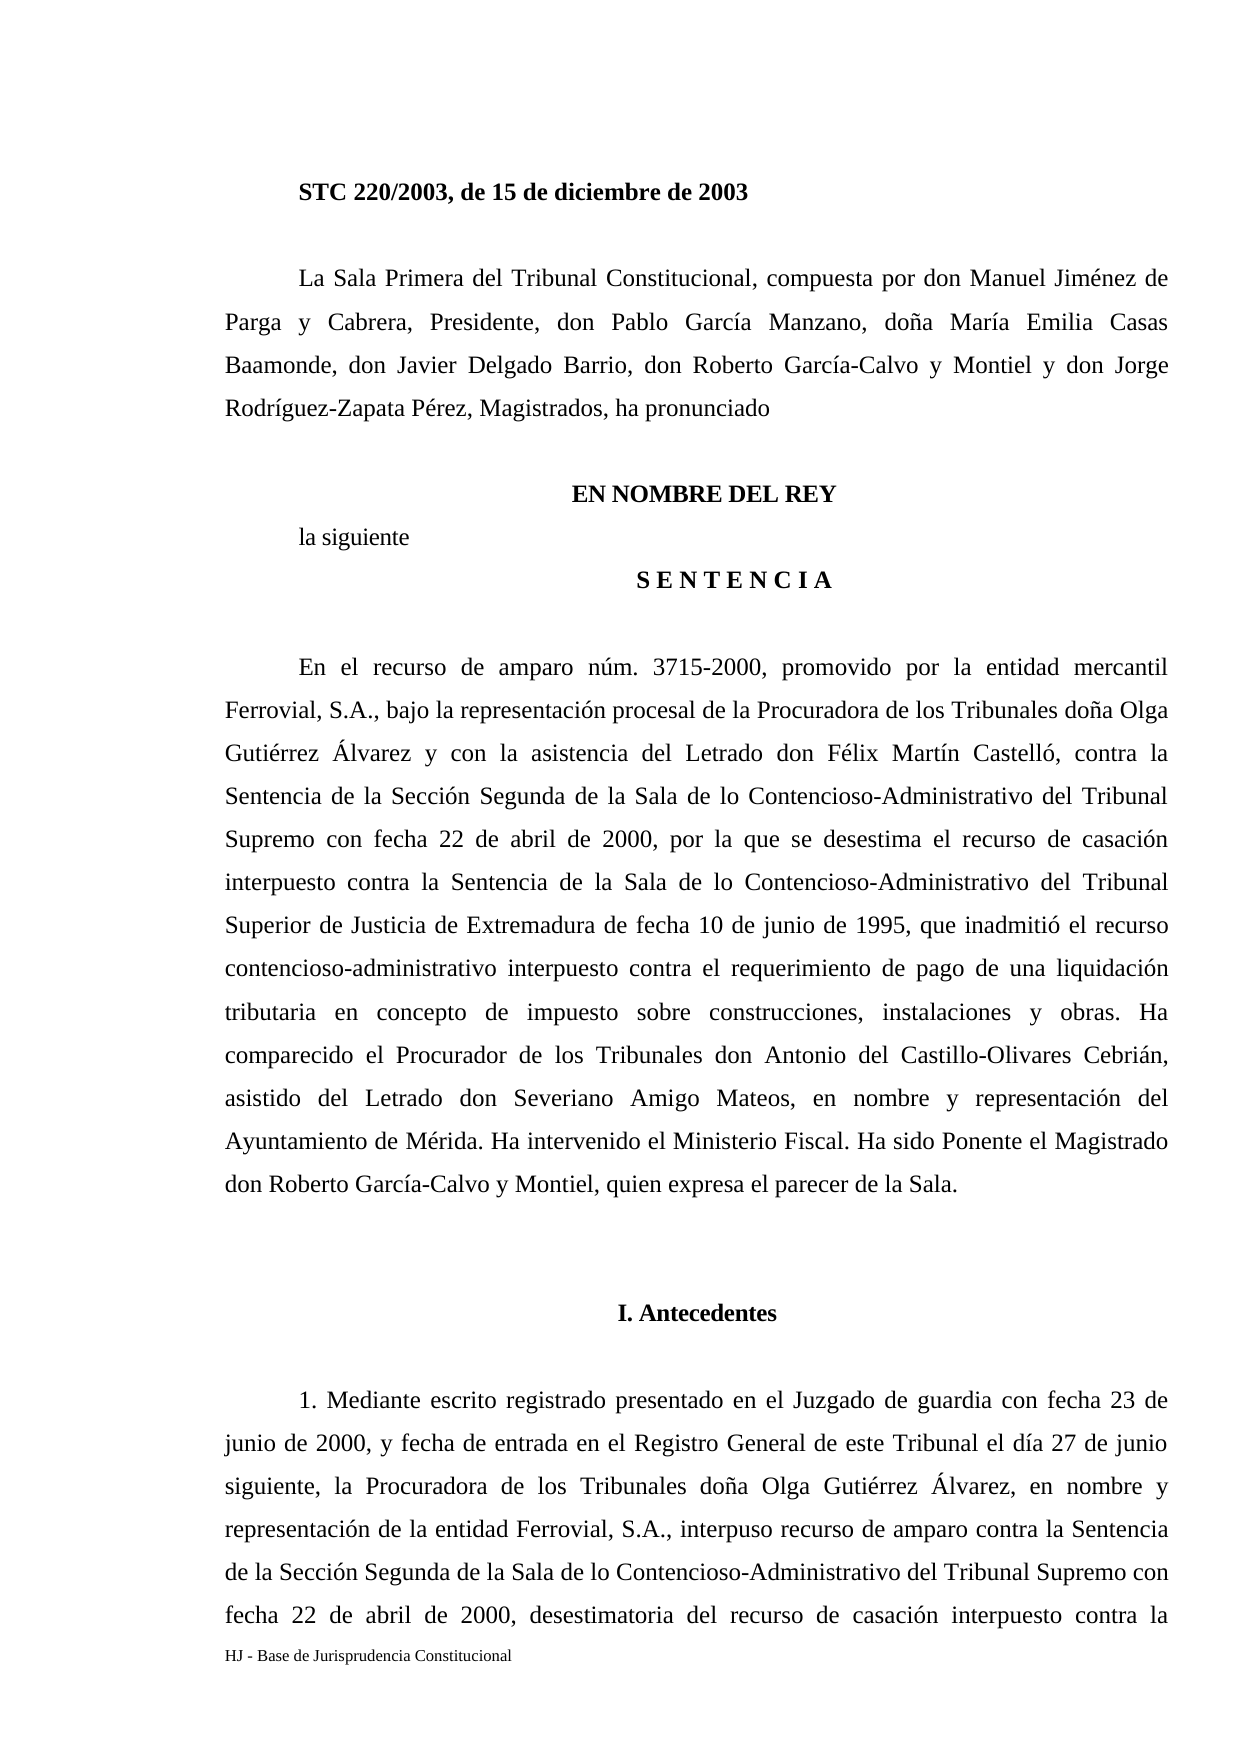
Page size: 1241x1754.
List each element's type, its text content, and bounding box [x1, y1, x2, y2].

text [224, 1385, 1169, 1629]
text EN NOMBRE DEL REY [224, 479, 1110, 508]
text STC 220/2003, de 15 de diciembre de 2003 [224, 177, 1169, 206]
text la siguiente [224, 522, 1110, 551]
text En el recurso de amparo núm. 3715-2000, promovido por la entidad mercantil Ferrovial, S.A., bajo la representación procesal de la Procuradora de los Tribunales doña Olga Gutiérrez Álvarez y con la asistencia del Letrado don Félix Martín Castelló, contra la Sentencia de la Sección Segunda de la Sala de lo Contencioso-Administrativo del Tribunal Supremo con fecha 22 de abril de 2000, por la que se desestima el recurso de casación interpuesto contra la Sentencia de la Sala de lo Contencioso-Administrativo del Tribunal Superior de Justicia de Extremadura de fecha 10 de junio de 1995, que inadmitió el recurso contencioso-administrativo interpuesto contra el requerimiento de pago de una liquidación tributaria en concepto de impuesto sobre construcciones, instalaciones y obras. Ha comparecido el Procurador de los Tribunales don Antonio del Castillo-Olivares Cebrián, asistido del Letrado don Severiano Amigo Mateos, en nombre y representación del Ayuntamiento de Mérida. Ha intervenido el Ministerio Fiscal. Ha sido Ponente el Magistrado don Roberto García-Calvo y Montiel, quien expresa el parecer de la Sala. [224, 652, 1169, 1198]
text S E N T E N C I A [224, 565, 1169, 594]
text I. Antecedentes [224, 1298, 1169, 1327]
text La Sala Primera del Tribunal Constitucional, compuesta por don Manuel Jiménez de Parga y Cabrera, Presidente, don Pablo García Manzano, doña María Emilia Casas Baamonde, don Javier Delgado Barrio, don Roberto García-Calvo y Montiel y don Jorge Rodríguez-Zapata Pérez, Magistrados, ha pronunciado [224, 263, 1169, 422]
